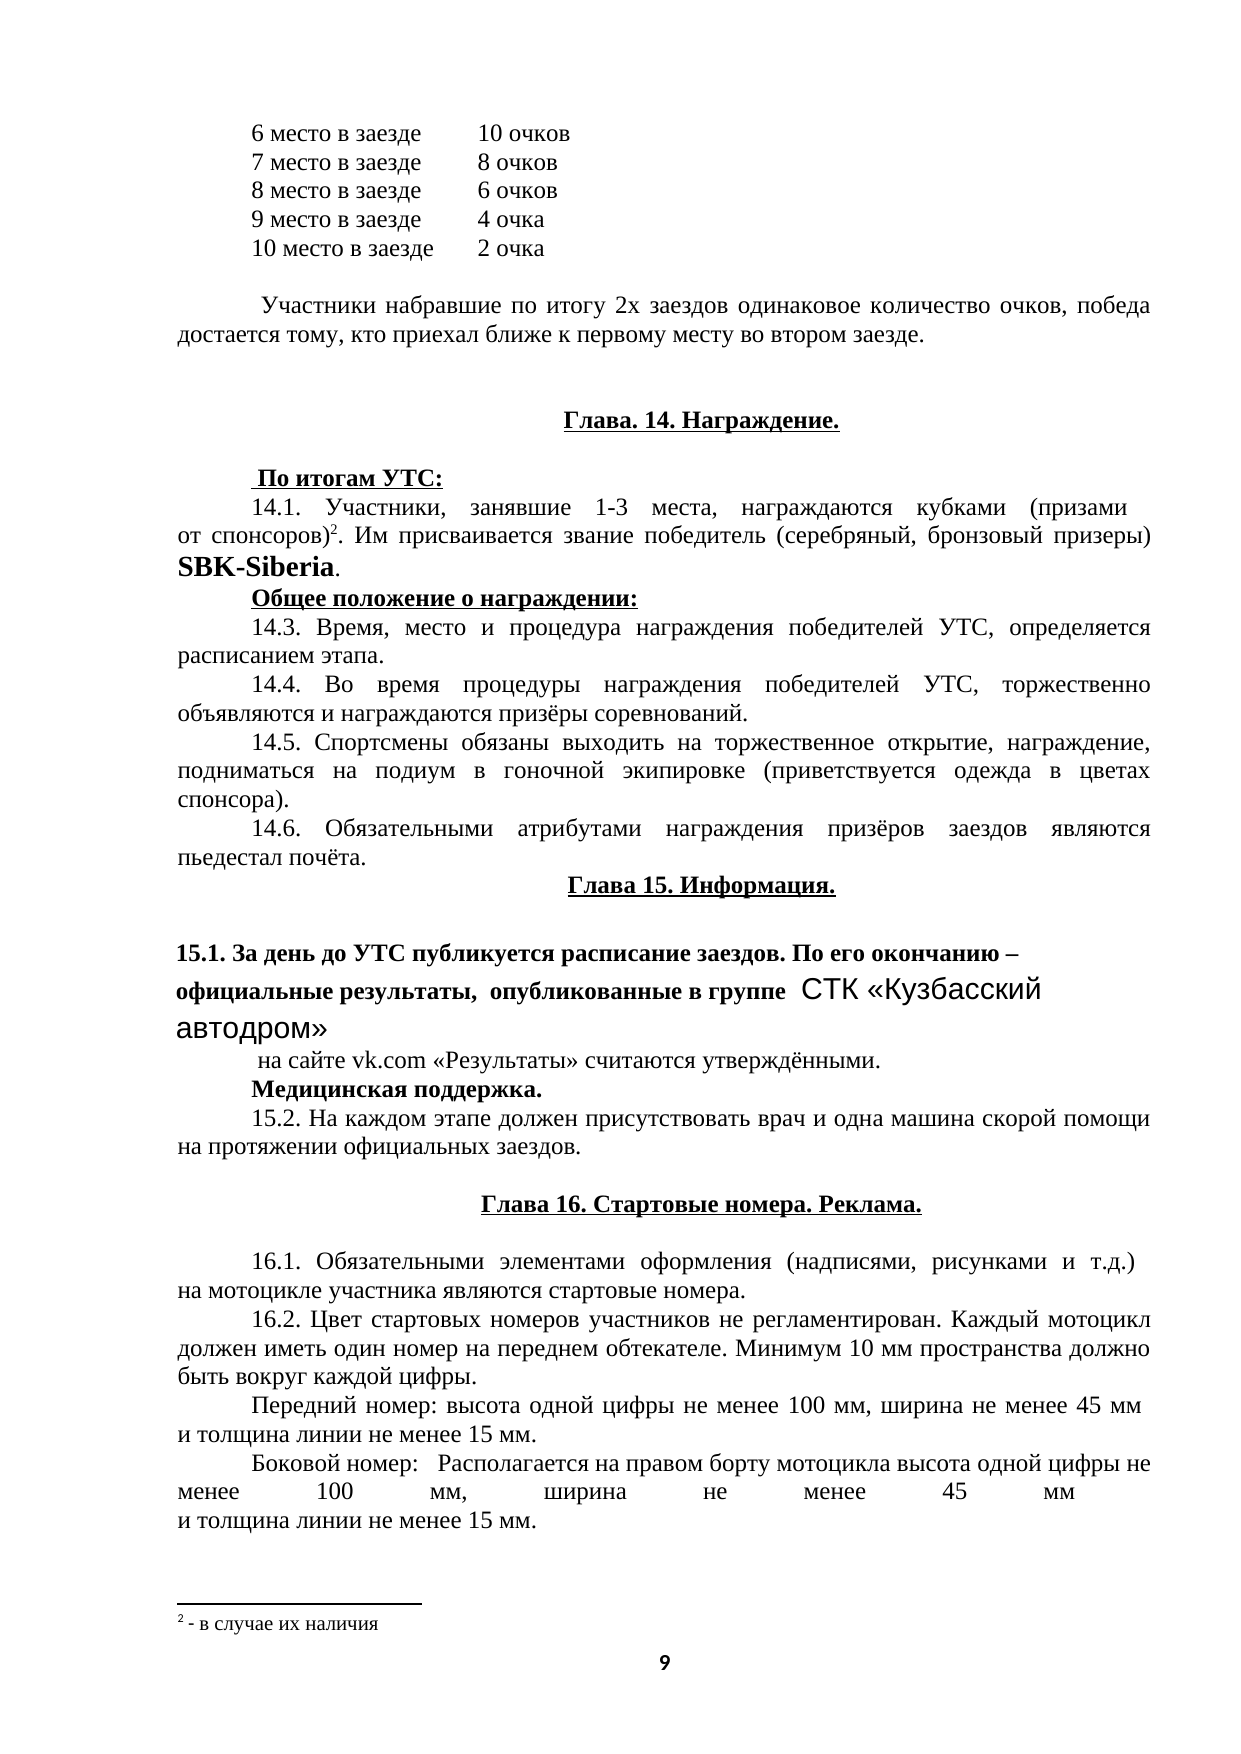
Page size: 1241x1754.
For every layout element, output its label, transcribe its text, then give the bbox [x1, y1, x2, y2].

text 14.1. Участники, занявшие 1-3 места, награждаются кубками (призами от спонсоров). Им присваивается звание победитель (серебряный, бронзовый призеры) SBK-Siberia. [177, 492, 1152, 583]
text Передний номер: высота одной цифры не менее 100 мм, ширина не менее 45 мм и толщина линии не менее 15 мм. [177, 1390, 1152, 1448]
text на сайте vk.com «Результаты» считаются утверждёнными. [177, 1045, 1152, 1074]
text Глава 15. Информация. [177, 870, 1152, 899]
text 8 место в заезде 6 очков [177, 176, 1152, 204]
text Боковой номер: Располагается на правом борту мотоцикла высота одной цифры не менее 100 мм, ширина не менее 45 мм и толщина линии не менее 15 мм. [177, 1448, 1152, 1534]
text По итогам УТС: [177, 463, 1152, 492]
text 15.2. На каждом этапе должен присутствовать врач и одна машина скорой помощи на протяжении официальных заездов. [177, 1103, 1152, 1160]
text 14.4. Во время процедуры награждения победителей УТС, торжественно объявляются и награждаются призёры соревнований. [177, 669, 1152, 727]
text 9 место в заезде 4 очка [177, 204, 1152, 233]
text Медицинская поддержка. [177, 1074, 1152, 1103]
text 14.3. Время, место и процедура награждения победителей УТС, определяется расписанием этапа. [177, 612, 1152, 669]
text Глава. 14. Награждение. [177, 406, 1152, 434]
text 16.2. Цвет стартовых номеров участников не регламентирован. Каждый мотоцикл должен иметь один номер на переднем обтекателе. Минимум 10 мм пространства должно быть вокруг каждой цифры. [177, 1304, 1152, 1390]
text 16.1. Обязательными элементами оформления (надписями, рисунками и т.д.) на мотоцикле участника являются стартовые номера. [177, 1246, 1152, 1304]
text Участники набравшие по итогу 2х заездов одинаковое количество очков, победа достается тому, кто приехал ближе к первому месту во втором заезде. [177, 291, 1152, 348]
subtitle 15.1. За день до УТС публикуется расписание заездов. По его окончанию – официальные результаты, опубликованные в группе СТК «Кузбасский автодром» [176, 928, 1152, 1045]
text 6 место в заезде 10 очков [177, 118, 1152, 147]
text 10 место в заезде 2 очка [177, 233, 1152, 262]
text 14.6. Обязательными атрибутами награждения призёров заездов являются пьедестал почёта. [177, 813, 1152, 870]
text 7 место в заезде 8 очков [177, 147, 1152, 176]
text Глава 16. Стартовые номера. Реклама. [177, 1189, 1152, 1218]
text 14.5. Спортсмены обязаны выходить на торжественное открытие, награждение, подниматься на подиум в гоночной экипировке (приветствуется одежда в цветах спонсора). [177, 727, 1152, 813]
text Общее положение о награждении: [177, 583, 1152, 612]
